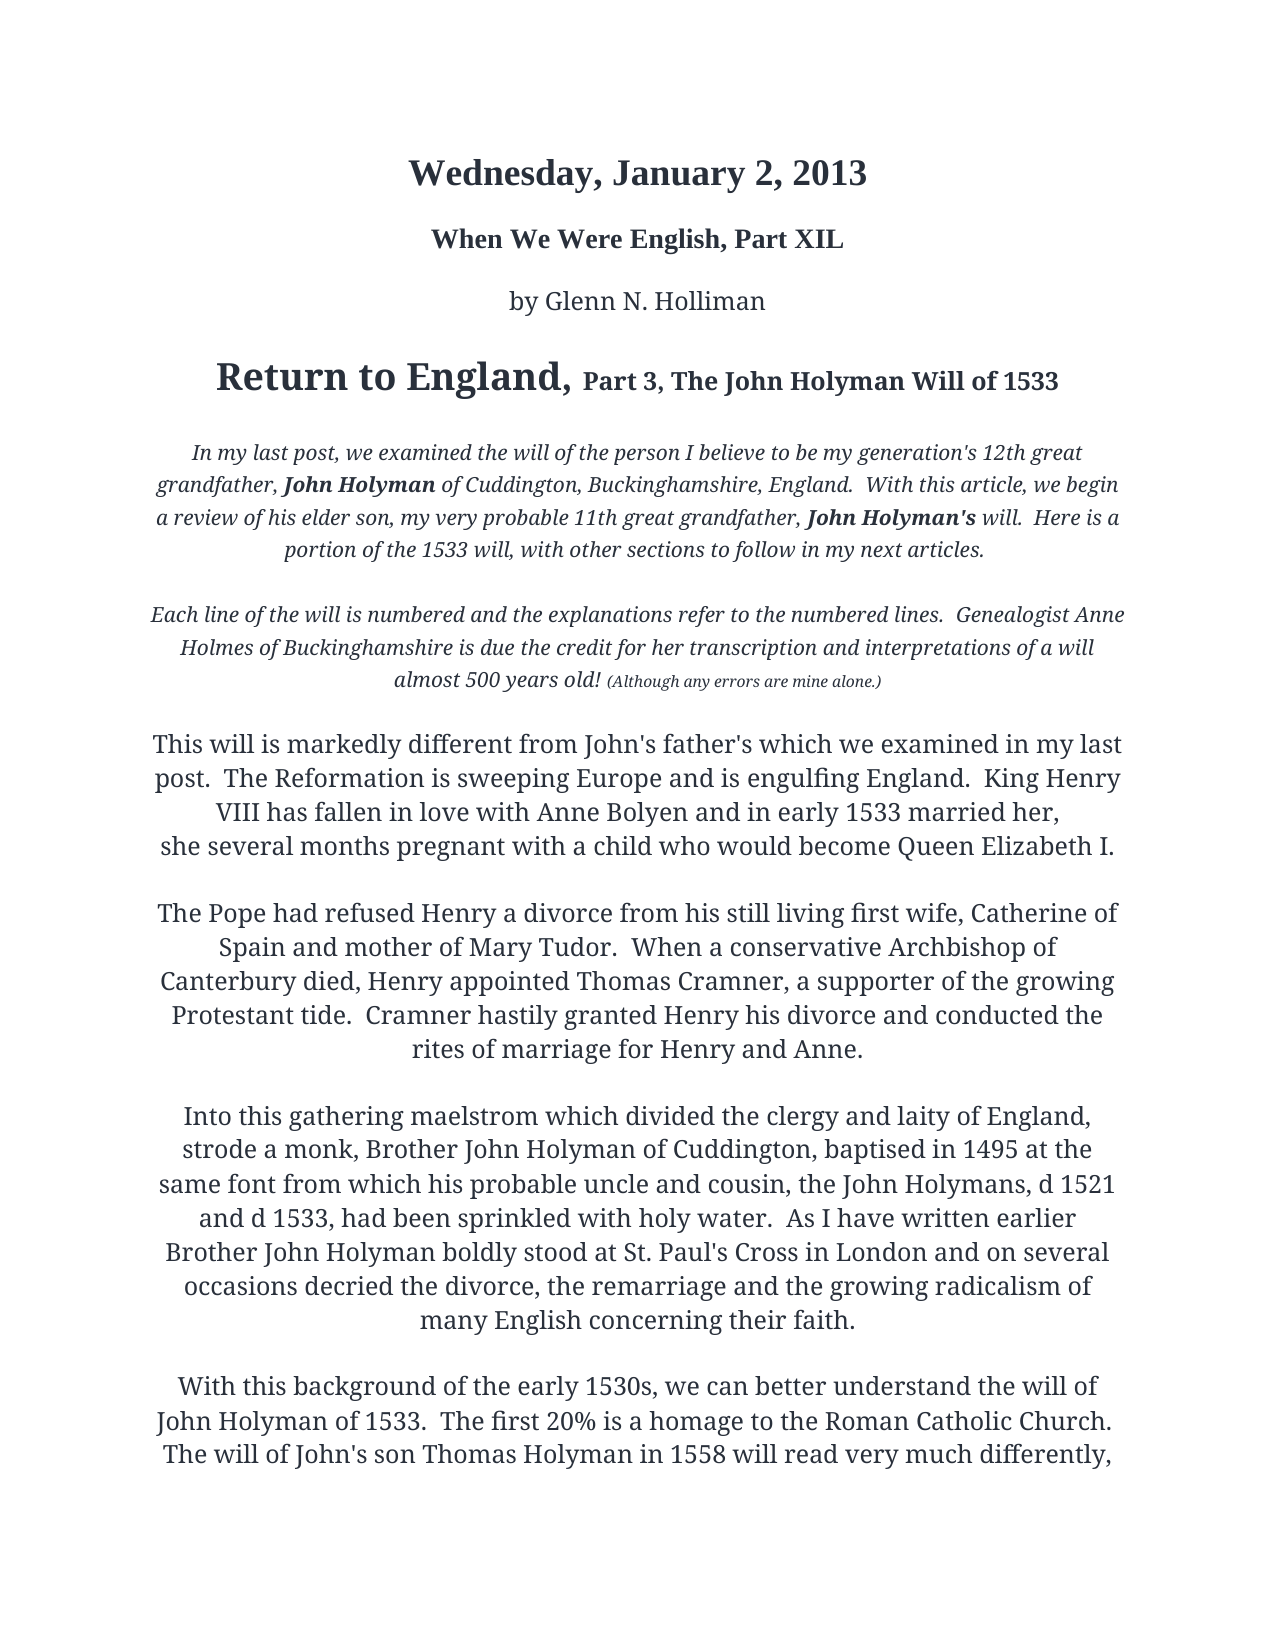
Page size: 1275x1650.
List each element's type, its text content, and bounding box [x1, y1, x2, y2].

text When We Were English, Part XIL [150, 222, 1125, 255]
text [150, 284, 1125, 1471]
text Wednesday, January 2, 2013 [150, 150, 1125, 193]
